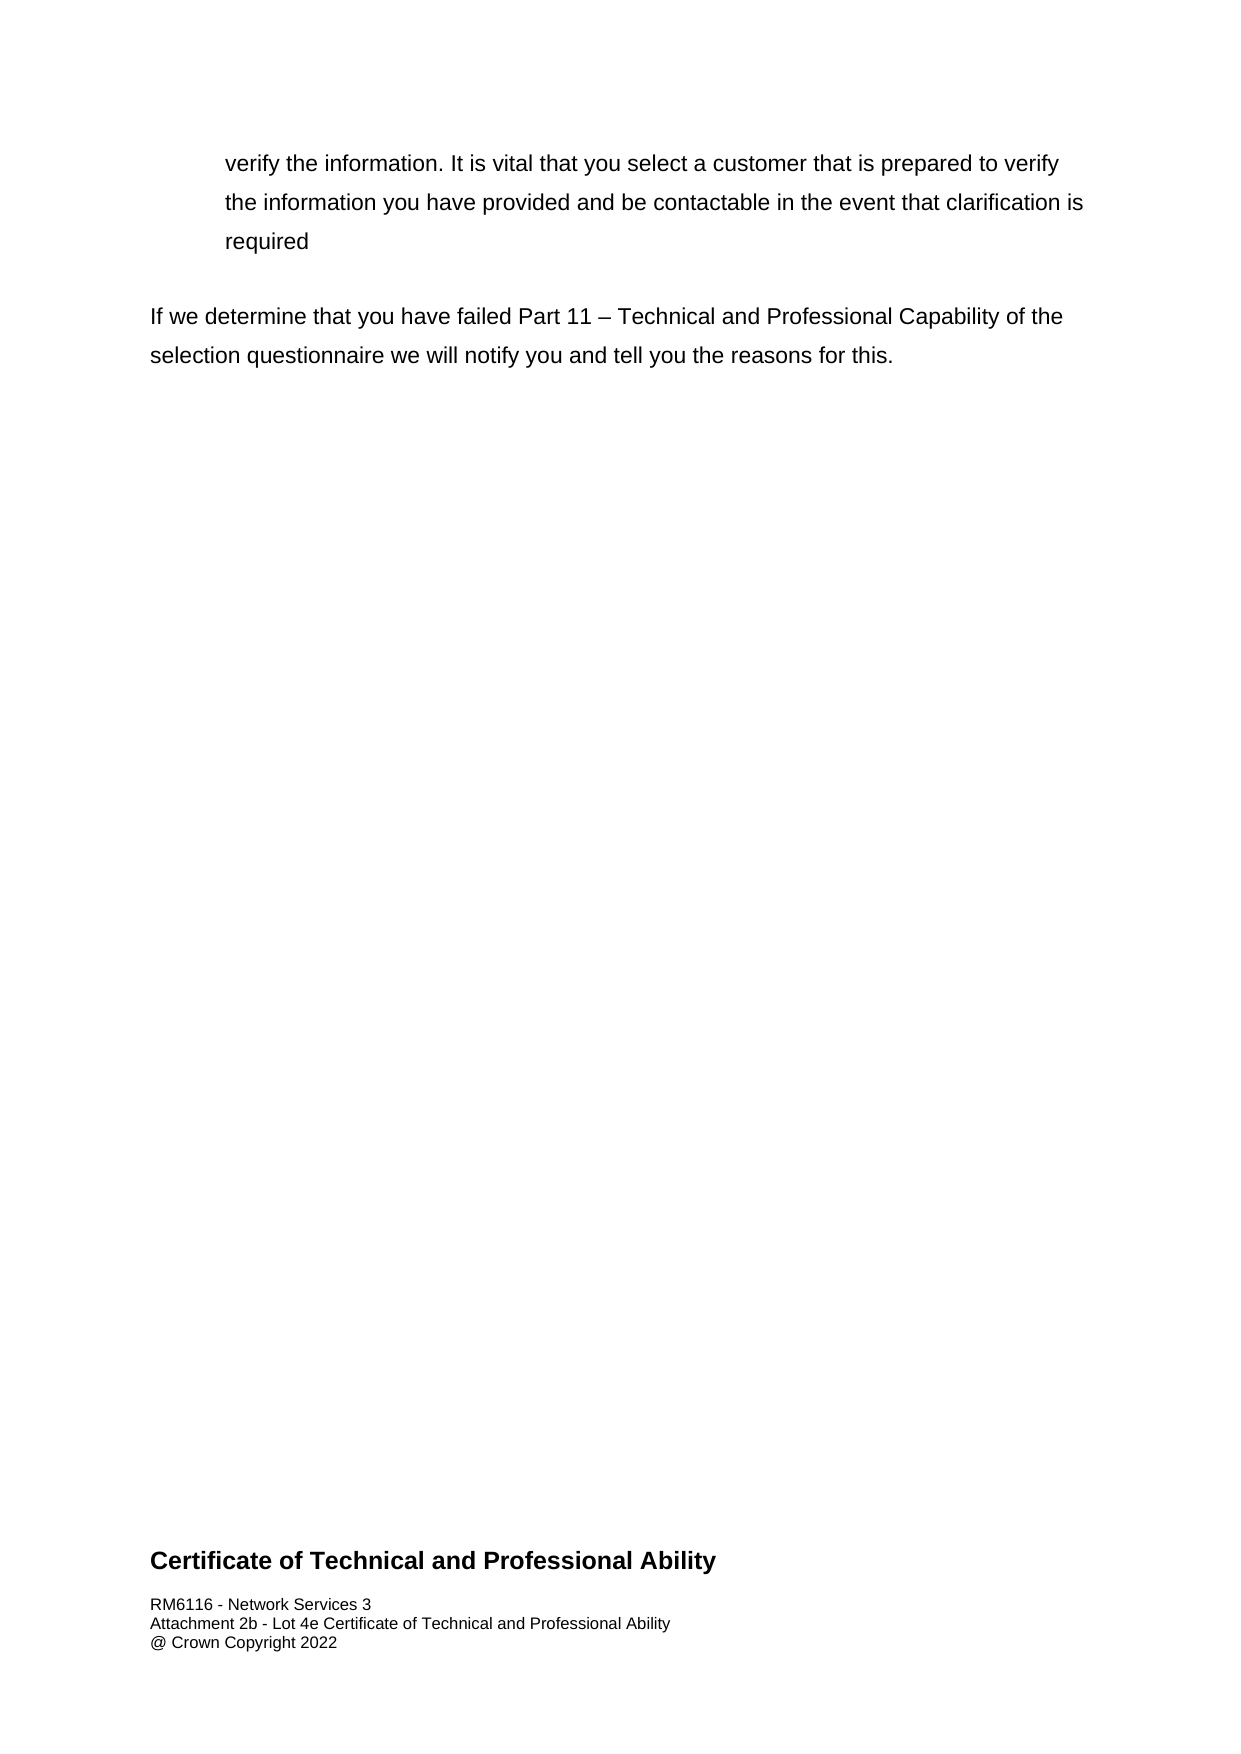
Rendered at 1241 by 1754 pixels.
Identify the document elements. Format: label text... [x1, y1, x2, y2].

text verify the information. It is vital that you select a customer that is prepared to verify [225, 150, 1110, 176]
text selection questionnaire we will notify you and tell you the reasons for this. [150, 342, 1110, 368]
text Certificate of Technical and Professional Ability [150, 1546, 1110, 1575]
text required [225, 228, 1110, 254]
text If we determine that you have failed Part 11 – Technical and Professional Capability of the [150, 303, 1110, 329]
text the information you have provided and be contactable in the event that clarification is [225, 189, 1110, 215]
